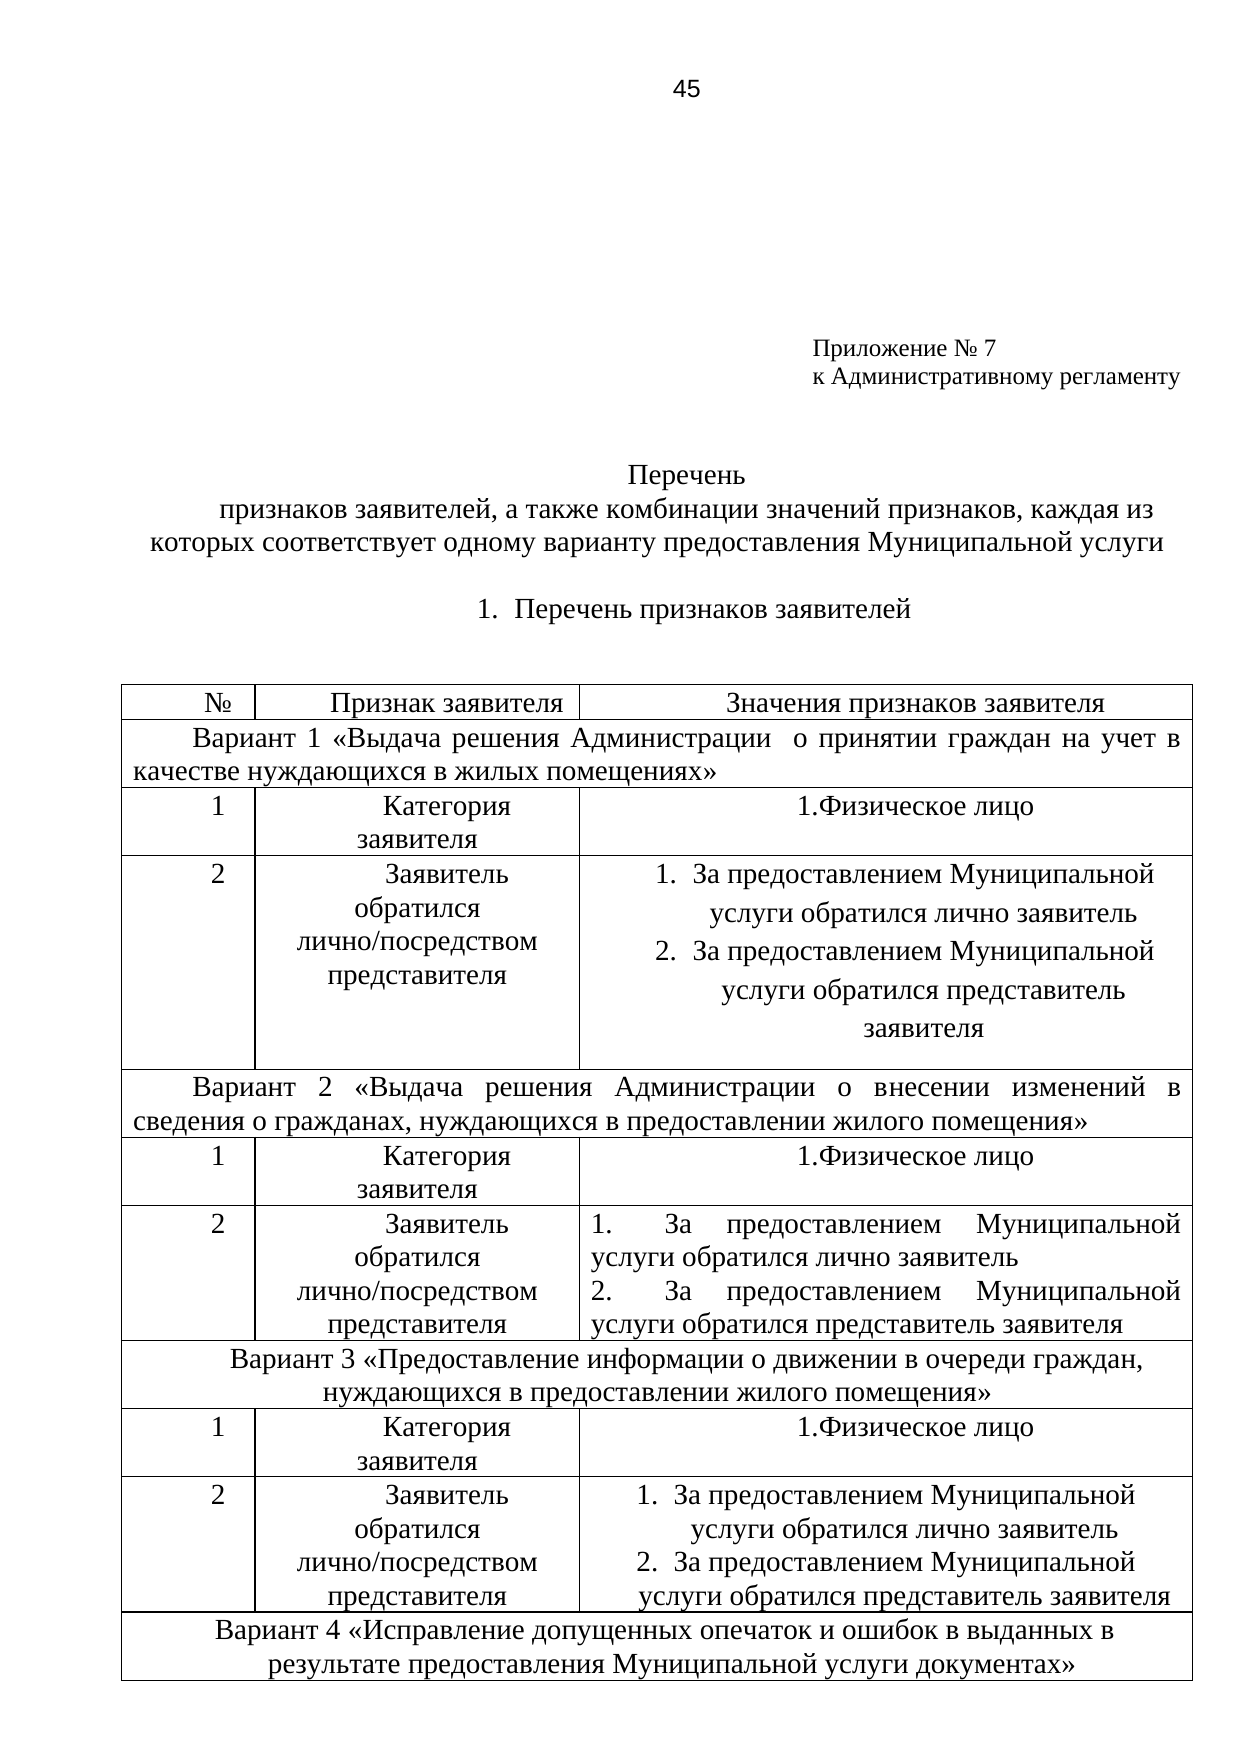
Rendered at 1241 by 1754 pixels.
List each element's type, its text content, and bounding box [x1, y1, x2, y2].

table_cell За предоставлением Муниципальной услуги обратился лично заявитель За предоставлением Муниципальной услуги обратился представитель заявителя [580, 856, 1192, 1068]
text Приложение № 7 [753, 333, 1181, 361]
table_cell Вариант 4 «Исправление допущенных опечаток и ошибок в выданных в результате предоставления Муниципальной услуги документах» [122, 1613, 1192, 1679]
table_cell 1.Физическое лицо [580, 788, 1192, 855]
table_header Значения признаков заявителя [580, 685, 1192, 719]
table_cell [256, 1477, 579, 1611]
table_cell 1.Физическое лицо [580, 1138, 1192, 1205]
table_cell 1 [122, 1138, 254, 1205]
table_cell 2 [122, 856, 254, 1068]
table_cell Вариант 2 «Выдача решения Администрации о внесении изменений в сведения о гражданах, нуждающихся в предоставлении жилого помещения» [122, 1070, 1192, 1137]
table_cell Категория заявителя [256, 1409, 579, 1476]
table_cell Вариант 3 «Предоставление информации о движении в очереди граждан, нуждающихся в предоставлении жилого помещения» [122, 1341, 1192, 1408]
table_cell 1 [122, 1409, 254, 1476]
table_cell За предоставлением Муниципальной услуги обратился лично заявитель За предоставлением Муниципальной услуги обратился представитель заявителя [580, 1206, 1192, 1340]
table_cell Вариант 1 «Выдача решения Администрации о принятии граждан на учет в качестве нуждающихся в жилых помещениях» [122, 720, 1192, 787]
text к Административному регламенту [753, 361, 1181, 390]
table_cell Заявитель обратился лично/посредством представителя [256, 1206, 579, 1340]
table_header № [122, 685, 254, 719]
table_cell 2 [122, 1477, 254, 1611]
table_header Признак заявителя [256, 685, 579, 719]
text признаков заявителей, а также комбинации значений признаков, каждая из которых соответствует одному варианту предоставления Муниципальной услуги [133, 491, 1181, 558]
list Перечень признаков заявителей [207, 591, 1181, 625]
text Перечень [133, 457, 1181, 491]
table_cell 1.Физическое лицо [580, 1409, 1192, 1476]
table_cell Категория заявителя [256, 788, 579, 855]
table_cell Заявитель обратился лично/посредством представителя [256, 856, 579, 1068]
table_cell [580, 1477, 1192, 1611]
table_cell 1 [122, 788, 254, 855]
table_cell 2 [122, 1206, 254, 1340]
table_cell Категория заявителя [256, 1138, 579, 1205]
